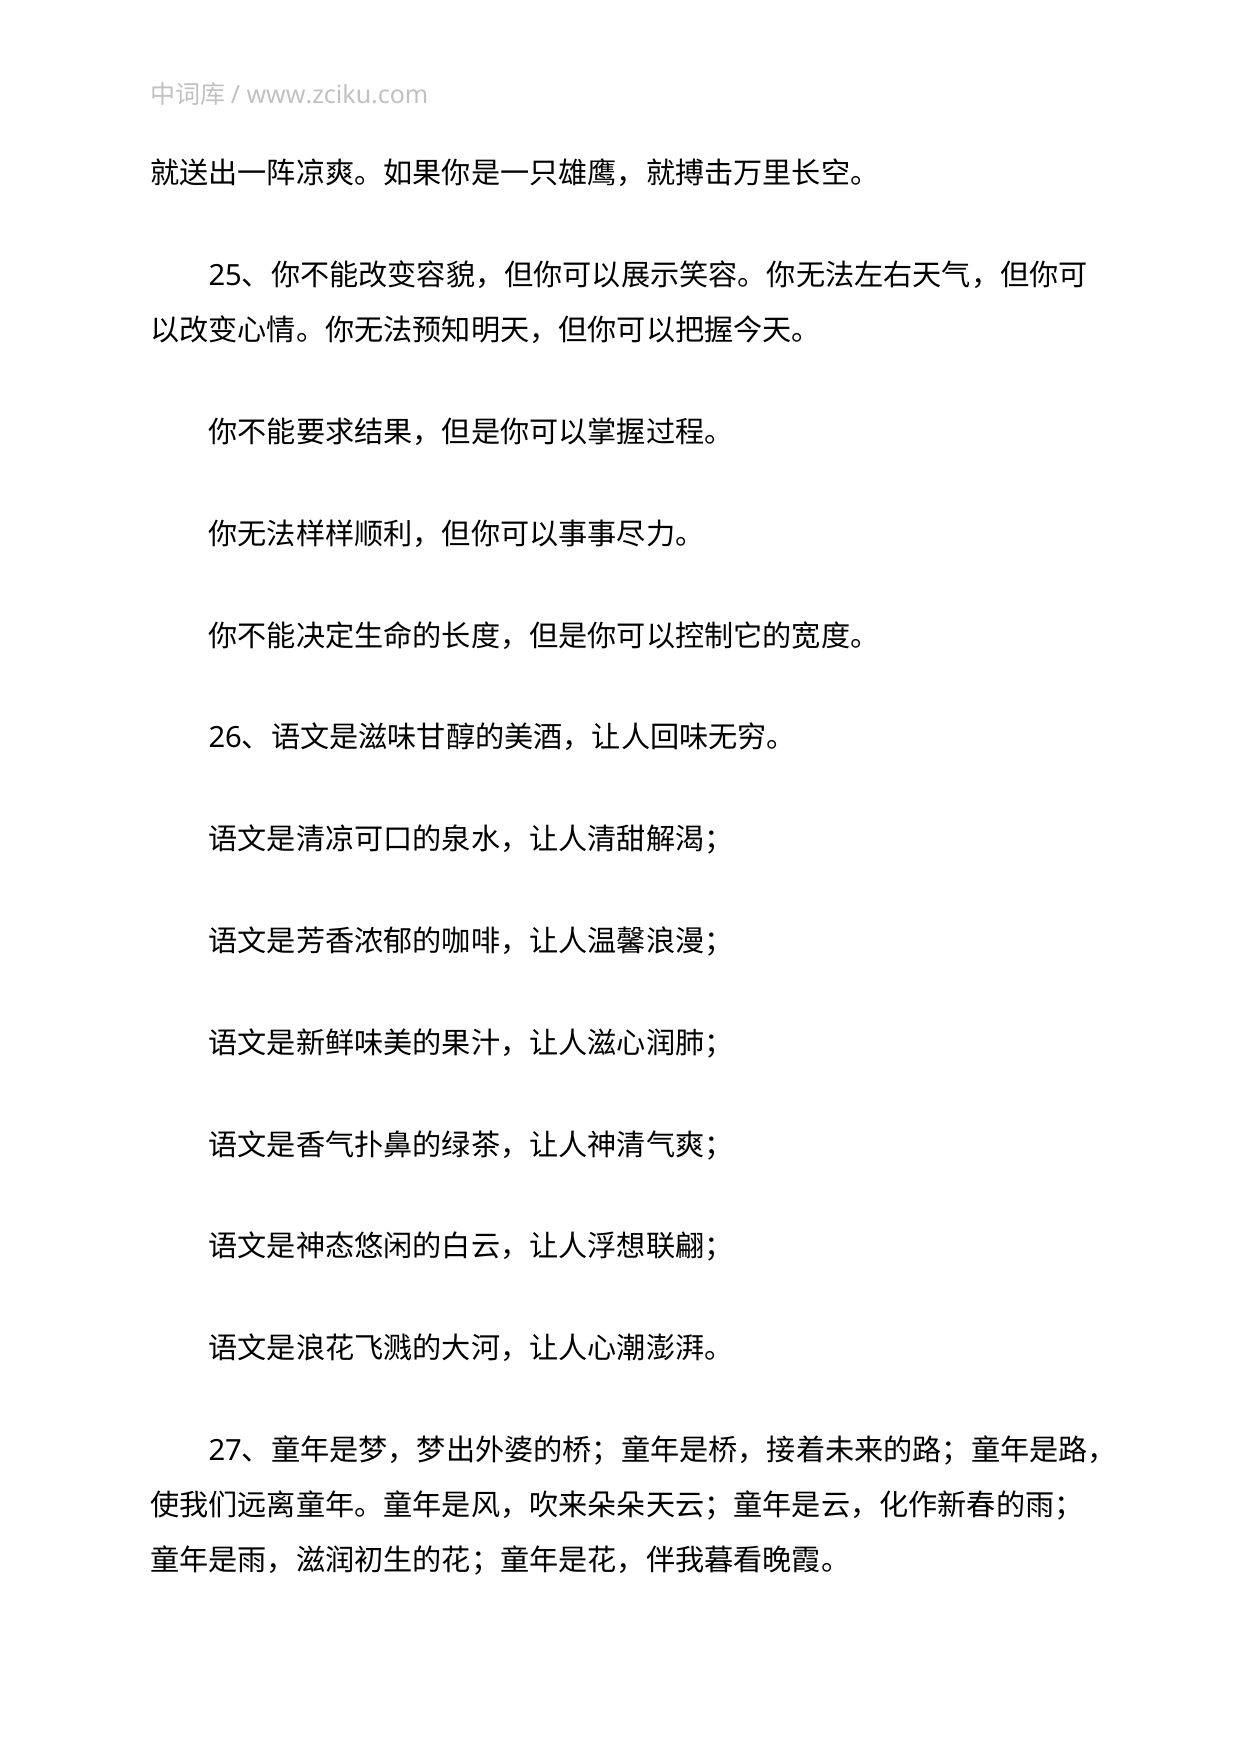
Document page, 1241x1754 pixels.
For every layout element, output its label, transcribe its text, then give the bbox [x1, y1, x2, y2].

text 语文是新鲜味美的果汁，让人滋心润肺； [150, 1019, 1090, 1062]
text 语文是浪花飞溅的大河，让人心潮澎湃。 [150, 1325, 1090, 1367]
text 语文是芳香浓郁的咖啡，让人温馨浪漫； [150, 918, 1090, 960]
text 你无法样样顺利，但你可以事事尽力。 [150, 510, 1090, 553]
text 26、语文是滋味甘醇的美酒，让人回味无穷。 [150, 714, 1090, 756]
text 27、童年是梦，梦出外婆的桥；童年是桥，接着未来的路；童年是路，使我们远离童年。童年是风，吹来朵朵天云；童年是云，化作新春的雨；童年是雨，滋润初生的花；童年是花，伴我暮看晚霞。 [150, 1426, 1090, 1579]
text 25、你不能改变容貌，但你可以展示笑容。你无法左右天气，但你可以改变心情。你无法预知明天，但你可以把握今天。 [150, 252, 1090, 349]
text 你不能要求结果，但是你可以掌握过程。 [150, 408, 1090, 451]
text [150, 150, 1090, 192]
text 语文是神态悠闲的白云，让人浮想联翩； [150, 1223, 1090, 1265]
text 语文是清凉可口的泉水，让人清甜解渴； [150, 816, 1090, 858]
text 你不能决定生命的长度，但是你可以控制它的宽度。 [150, 612, 1090, 654]
text 语文是香气扑鼻的绿茶，让人神清气爽； [150, 1121, 1090, 1163]
